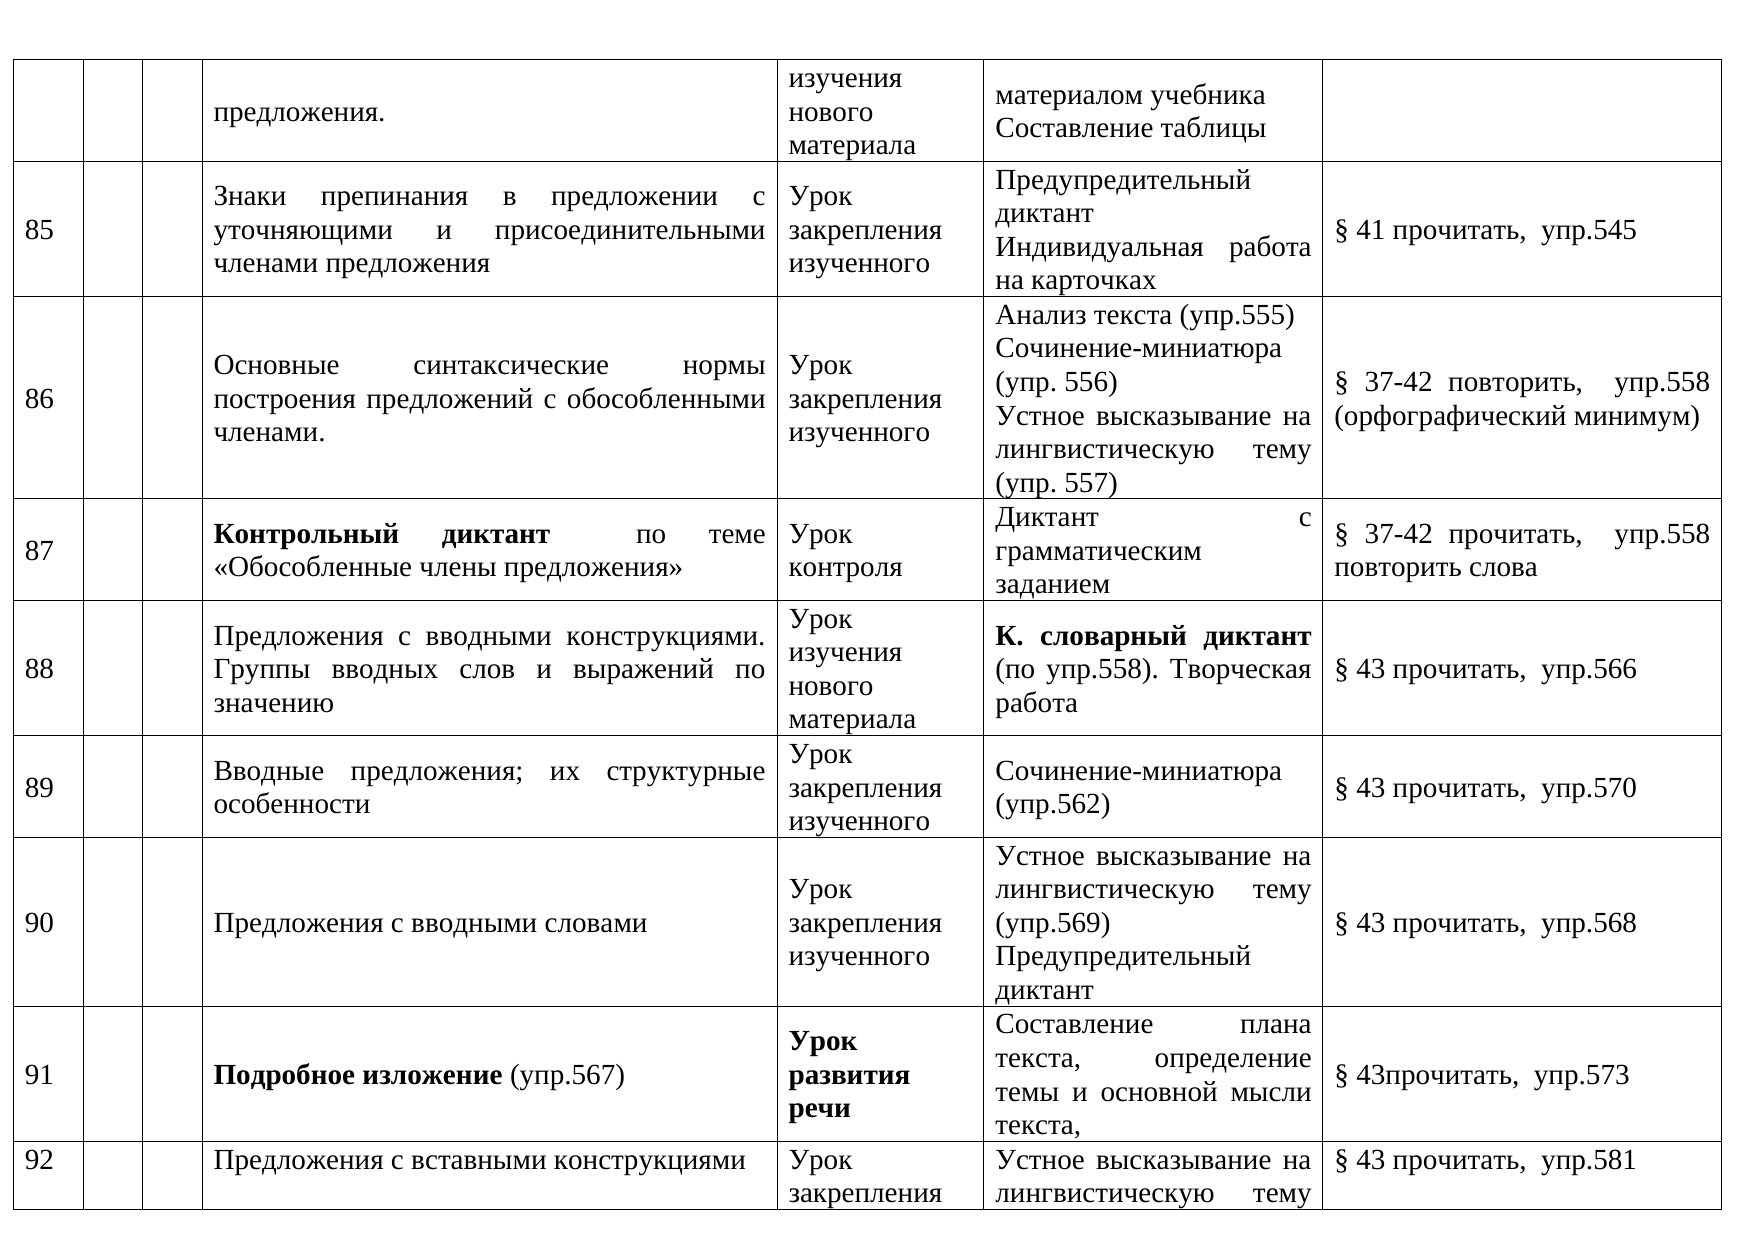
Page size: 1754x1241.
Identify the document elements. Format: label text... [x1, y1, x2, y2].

table_cell § 37-42 повторить, упр.558 (орфографический минимум) [1323, 297, 1721, 498]
table_cell Урок развития речи [778, 1007, 983, 1141]
table_cell 92 [14, 1142, 83, 1209]
table_cell 89 [14, 736, 83, 837]
table_cell 88 [14, 601, 83, 735]
table_cell 91 [14, 1007, 83, 1141]
table_cell Предложения с вводными словами [203, 838, 777, 1006]
table_cell 87 [14, 499, 83, 600]
table_cell § 43прочитать, упр.573 [1323, 1007, 1721, 1141]
table_cell Урок закрепления изученного [778, 297, 983, 498]
table_cell Устное высказывание на лингвистическую тему (упр.569) Предупредительный диктант [984, 838, 1322, 1006]
table_cell [84, 1007, 142, 1141]
table_cell [143, 1007, 202, 1141]
table_cell Анализ текста (упр.555) Сочинение-миниатюра (упр. 556) Устное высказывание на лингвистическую тему (упр. 557) [984, 297, 1322, 498]
table_cell [84, 60, 142, 161]
table_cell [84, 736, 142, 837]
table_cell [84, 162, 142, 296]
table_cell [84, 297, 142, 498]
table_cell [84, 499, 142, 600]
table_cell [84, 601, 142, 735]
table_cell § 37-42 прочитать, упр.558 повторить слова [1323, 499, 1721, 600]
table_cell § 41 прочитать, упр.545 [1323, 162, 1721, 296]
table_cell Предупредительный диктант Индивидуальная работа на карточках [984, 162, 1322, 296]
table_cell § 43 прочитать, упр.568 [1323, 838, 1721, 1006]
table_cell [1323, 60, 1721, 161]
table_cell Знаки препинания в предложении с уточняющими и присоединительными членами предложения [203, 162, 777, 296]
table_cell Контрольный диктант по теме «Обособленные члены предложения» [203, 499, 777, 600]
table_cell § 43 прочитать, упр.570 [1323, 736, 1721, 837]
table_cell [143, 736, 202, 837]
table_cell Основные синтаксические нормы построения предложений с обособленными членами. [203, 297, 777, 498]
table_cell 84 [14, 60, 83, 161]
table_cell Урок закрепления изученного [778, 162, 983, 296]
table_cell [203, 1142, 777, 1209]
table_cell Предложения с вводными конструкциями. Группы вводных слов и выражений по значению [203, 601, 777, 735]
table_cell 85 [14, 162, 83, 296]
table_cell [143, 297, 202, 498]
table_cell [143, 838, 202, 1006]
table_cell Вводные предложения; их структурные особенности [203, 736, 777, 837]
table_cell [984, 1142, 1322, 1209]
table_cell [143, 60, 202, 161]
table_cell Подробное изложение (упр.567) [203, 1007, 777, 1141]
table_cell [203, 60, 777, 161]
table_cell Урок изучения нового материала [778, 601, 983, 735]
table_cell Урок закрепления изученного [778, 838, 983, 1006]
table_cell 90 [14, 838, 83, 1006]
table_cell [143, 499, 202, 600]
table_cell [143, 601, 202, 735]
table_cell 86 [14, 297, 83, 498]
table_cell К. словарный диктант (по упр.558). Творческая работа [984, 601, 1322, 735]
table_cell [143, 1142, 202, 1209]
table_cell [778, 1142, 983, 1209]
table_cell Сочинение-миниатюра (упр.562) [984, 736, 1322, 837]
table_cell [84, 1142, 142, 1209]
table_cell Составление плана текста, определение темы и основной мысли текста, [984, 1007, 1322, 1141]
table_cell [84, 838, 142, 1006]
table_cell Урок контроля [778, 499, 983, 600]
table_cell Диктант с грамматическим заданием [984, 499, 1322, 600]
table_cell Урок закрепления изученного [778, 736, 983, 837]
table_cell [984, 60, 1322, 161]
table_cell § 43 прочитать, упр.566 [1323, 601, 1721, 735]
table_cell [1323, 1142, 1721, 1209]
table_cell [778, 60, 983, 161]
table_cell [143, 162, 202, 296]
